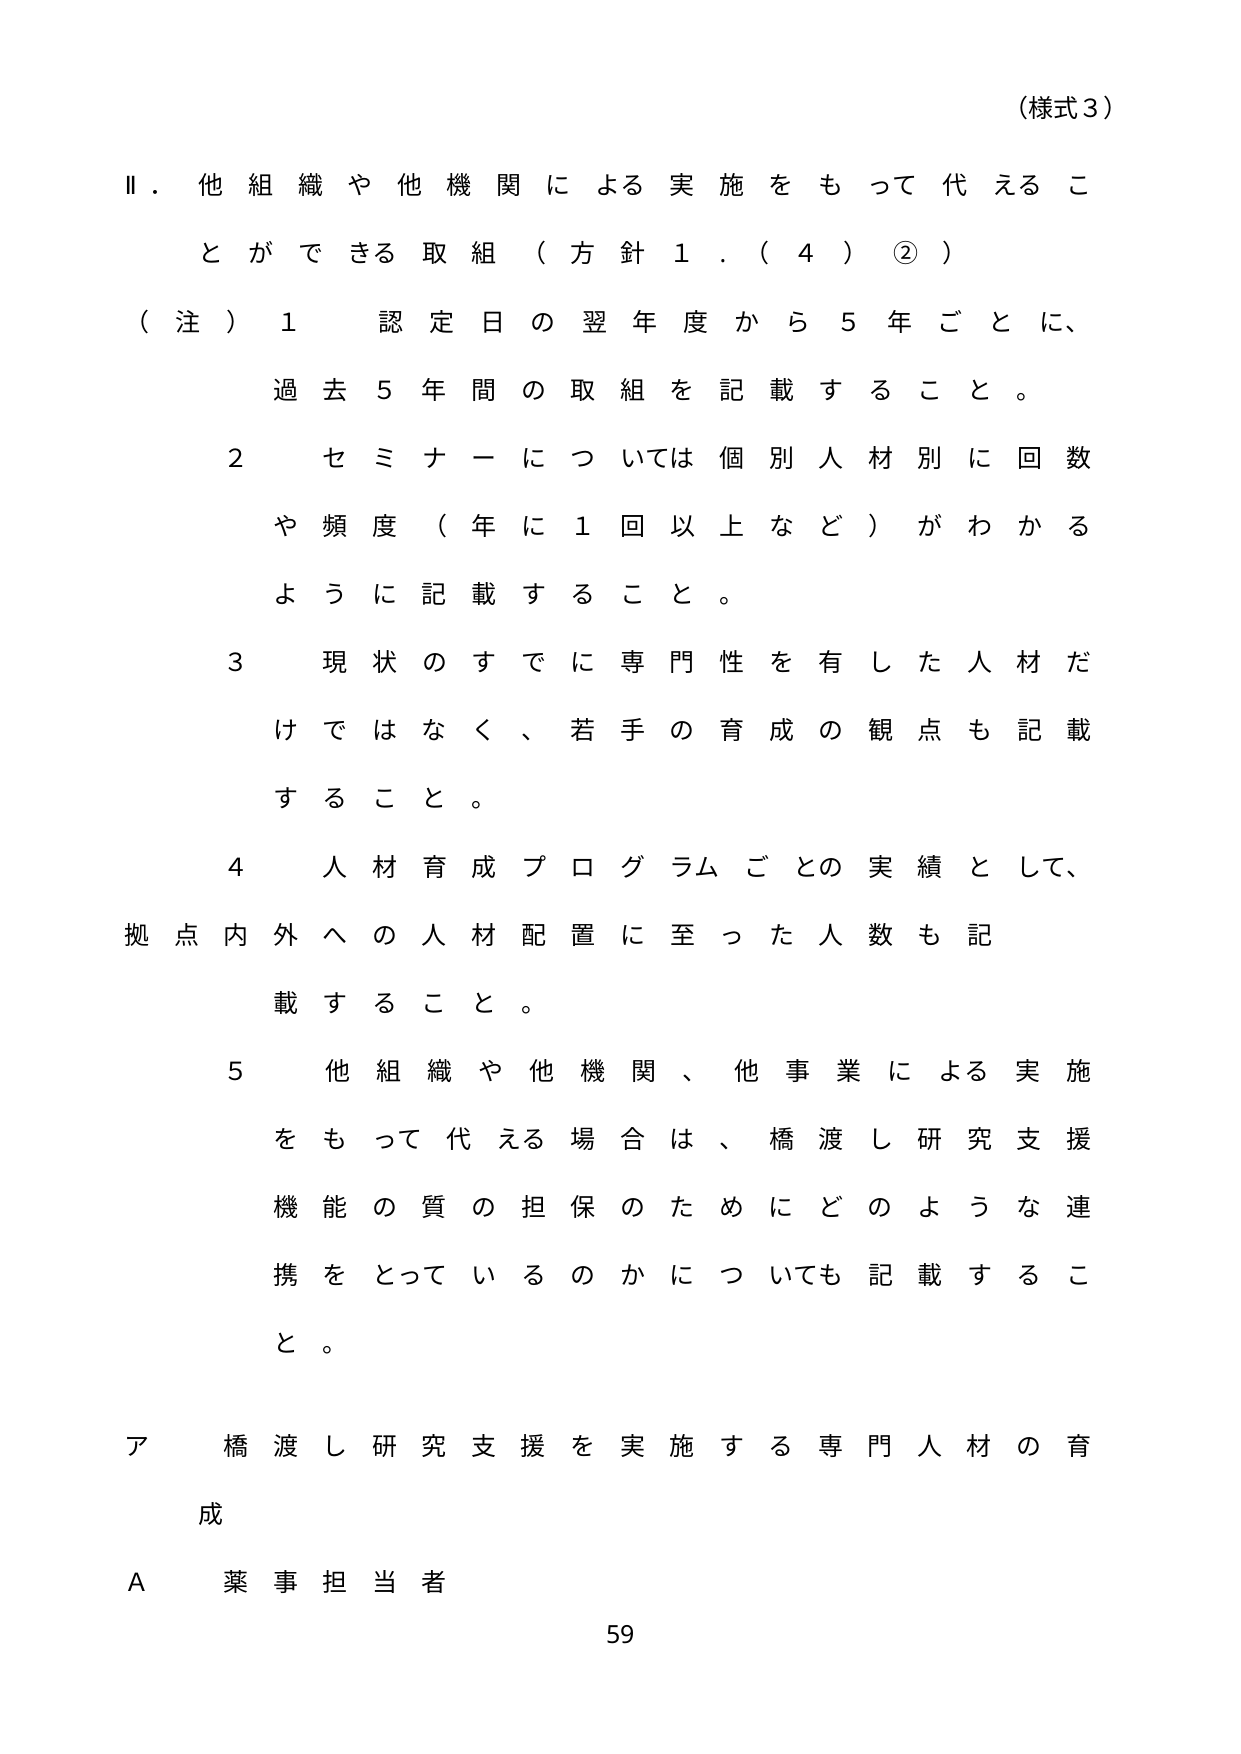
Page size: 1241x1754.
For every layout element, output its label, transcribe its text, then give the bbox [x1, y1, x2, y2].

text ３ 現状のすでに専門性を有した人材だけではなく、若手の育成の観点も記載すること。 [199, 627, 1116, 831]
text 載すること。 [199, 967, 1116, 1035]
text ア 橋渡し研究支援を実施する専門人材の育成 [124, 1410, 1116, 1546]
text Ⅱ．他組織や他機関による実施をもって代えることができる取組（方針１.（４）②） [124, 150, 1116, 286]
text ５ 他組織や他機関、他事業による実施をもって代える場合は、橋渡し研究支援機能の質の担保のためにどのような連携をとっているのかについても記載すること。 [199, 1035, 1116, 1376]
text ４ 人材育成プログラムごとの実績として、拠点内外への人材配置に至った人数も記 [124, 831, 1116, 967]
text Ａ 薬事担当者 [124, 1546, 1116, 1614]
text （注）１ 認定日の翌年度から５年ごとに、過去５年間の取組を記載すること。 [124, 286, 1116, 422]
text ２ セミナーについては個別人材別に回数や頻度（年に１回以上など）がわかるように記載すること。 [199, 422, 1116, 627]
